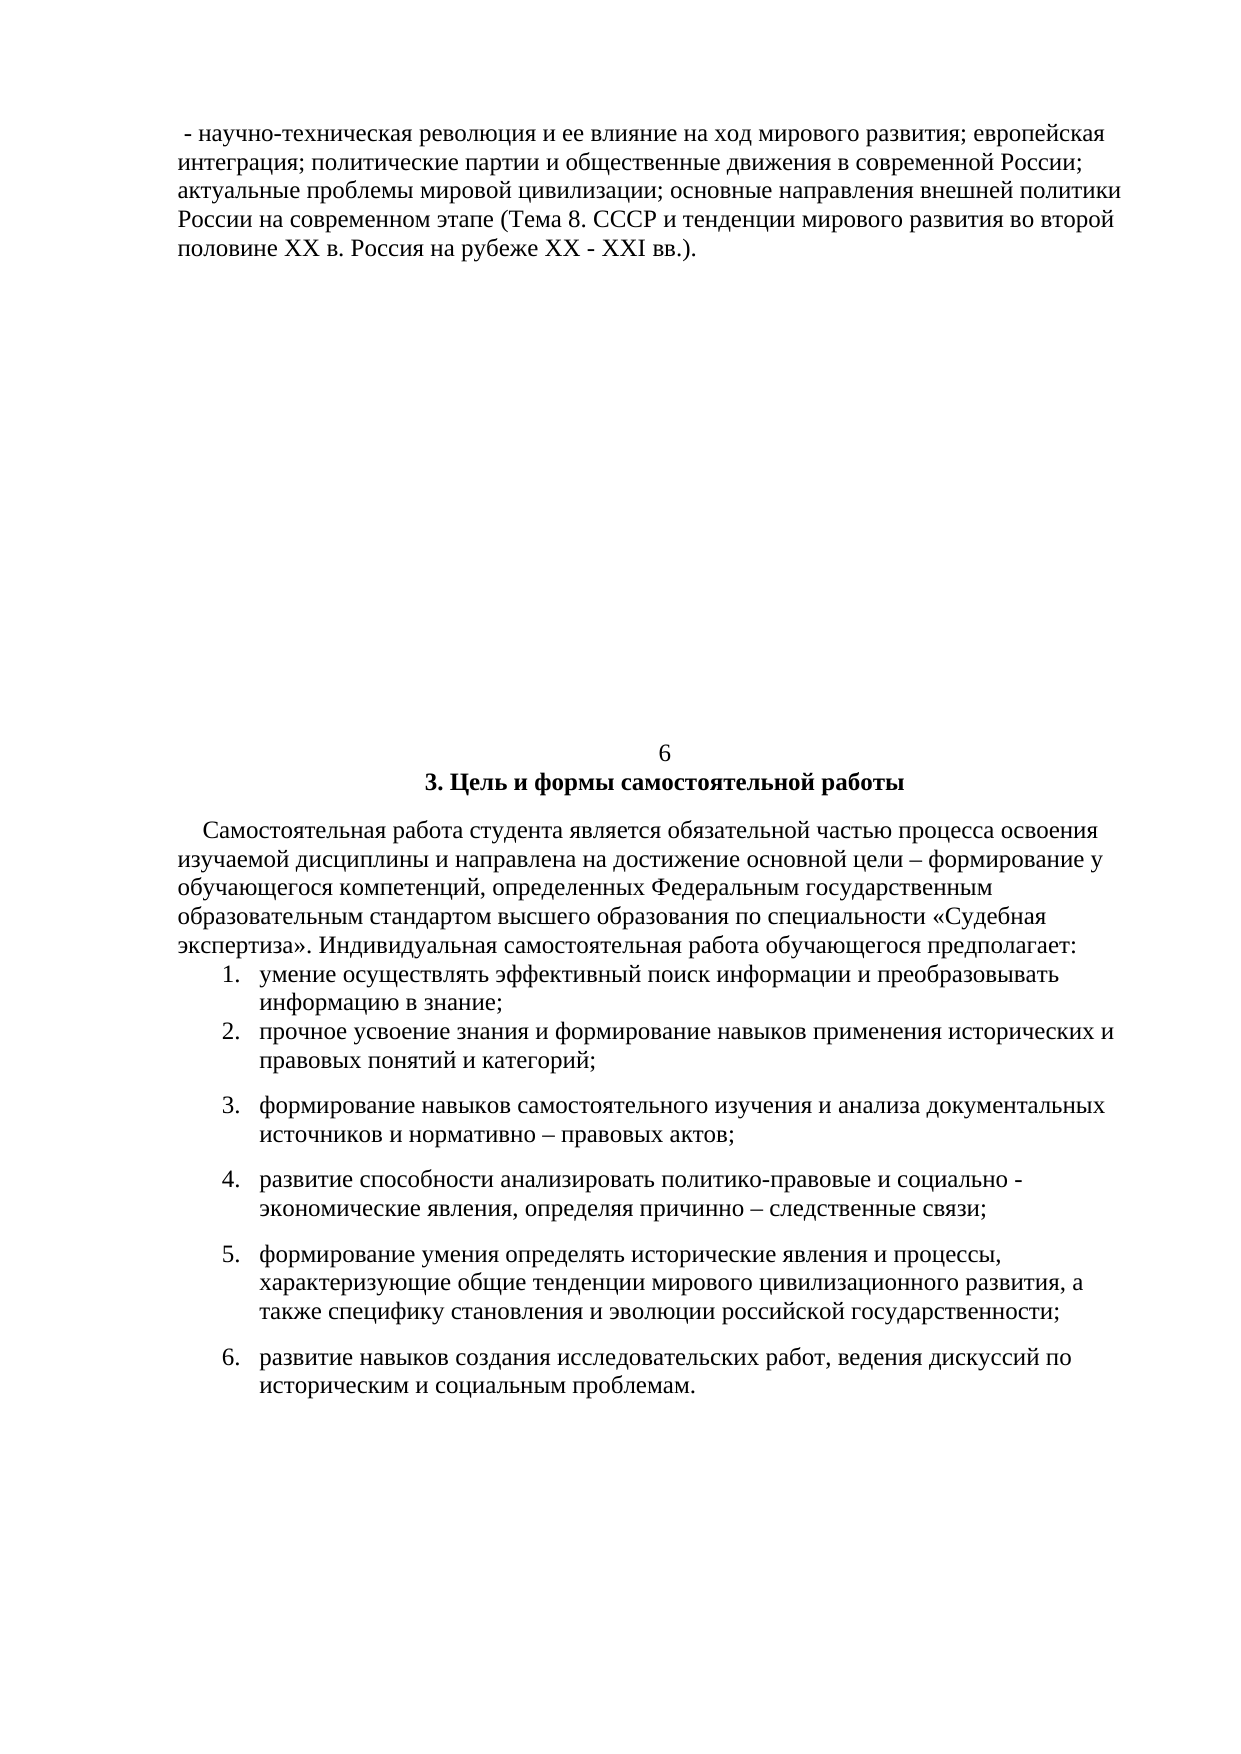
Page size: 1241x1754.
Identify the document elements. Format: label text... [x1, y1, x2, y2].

list формирование умения определять исторические явления и процессы, характеризующие общие тенденции мирового цивилизационного развития, а также специфику становления и эволюции российской государственности; [222, 1239, 1152, 1325]
list развитие способности анализировать политико-правовые и социально - экономические явления, определяя причинно – следственные связи; [222, 1164, 1152, 1222]
list развитие навыков создания исследовательских работ, ведения дискуссий по историческим и социальным проблемам. [222, 1342, 1152, 1399]
text 3. Цель и формы самостоятельной работы [177, 767, 1152, 796]
list умение осуществлять эффективный поиск информации и преобразовывать информацию в знание; [222, 959, 1152, 1016]
list формирование навыков самостоятельного изучения и анализа документальных источников и нормативно – правовых актов; [222, 1090, 1152, 1148]
text - научно-техническая революция и ее влияние на ход мирового развития; европейская интеграция; политические партии и общественные движения в современной России; актуальные проблемы мировой цивилизации; основные направления внешней политики России на современном этапе (Тема 8. СССР и тенденции мирового развития во второй половине ХХ в. Россия на рубеже ХХ - XXI вв.). [177, 118, 1152, 262]
list прочное усвоение знания и формирование навыков применения исторических и правовых понятий и категорий; [222, 1016, 1152, 1074]
text 6 [177, 738, 1152, 767]
text Самостоятельная работа студента является обязательной частью процесса освоения изучаемой дисциплины и направлена на достижение основной цели – формирование у обучающегося компетенций, определенных Федеральным государственным образовательным стандартом высшего образования по специальности «Судебная экспертиза». Индивидуальная самостоятельная работа обучающегося предполагает: [177, 815, 1152, 959]
